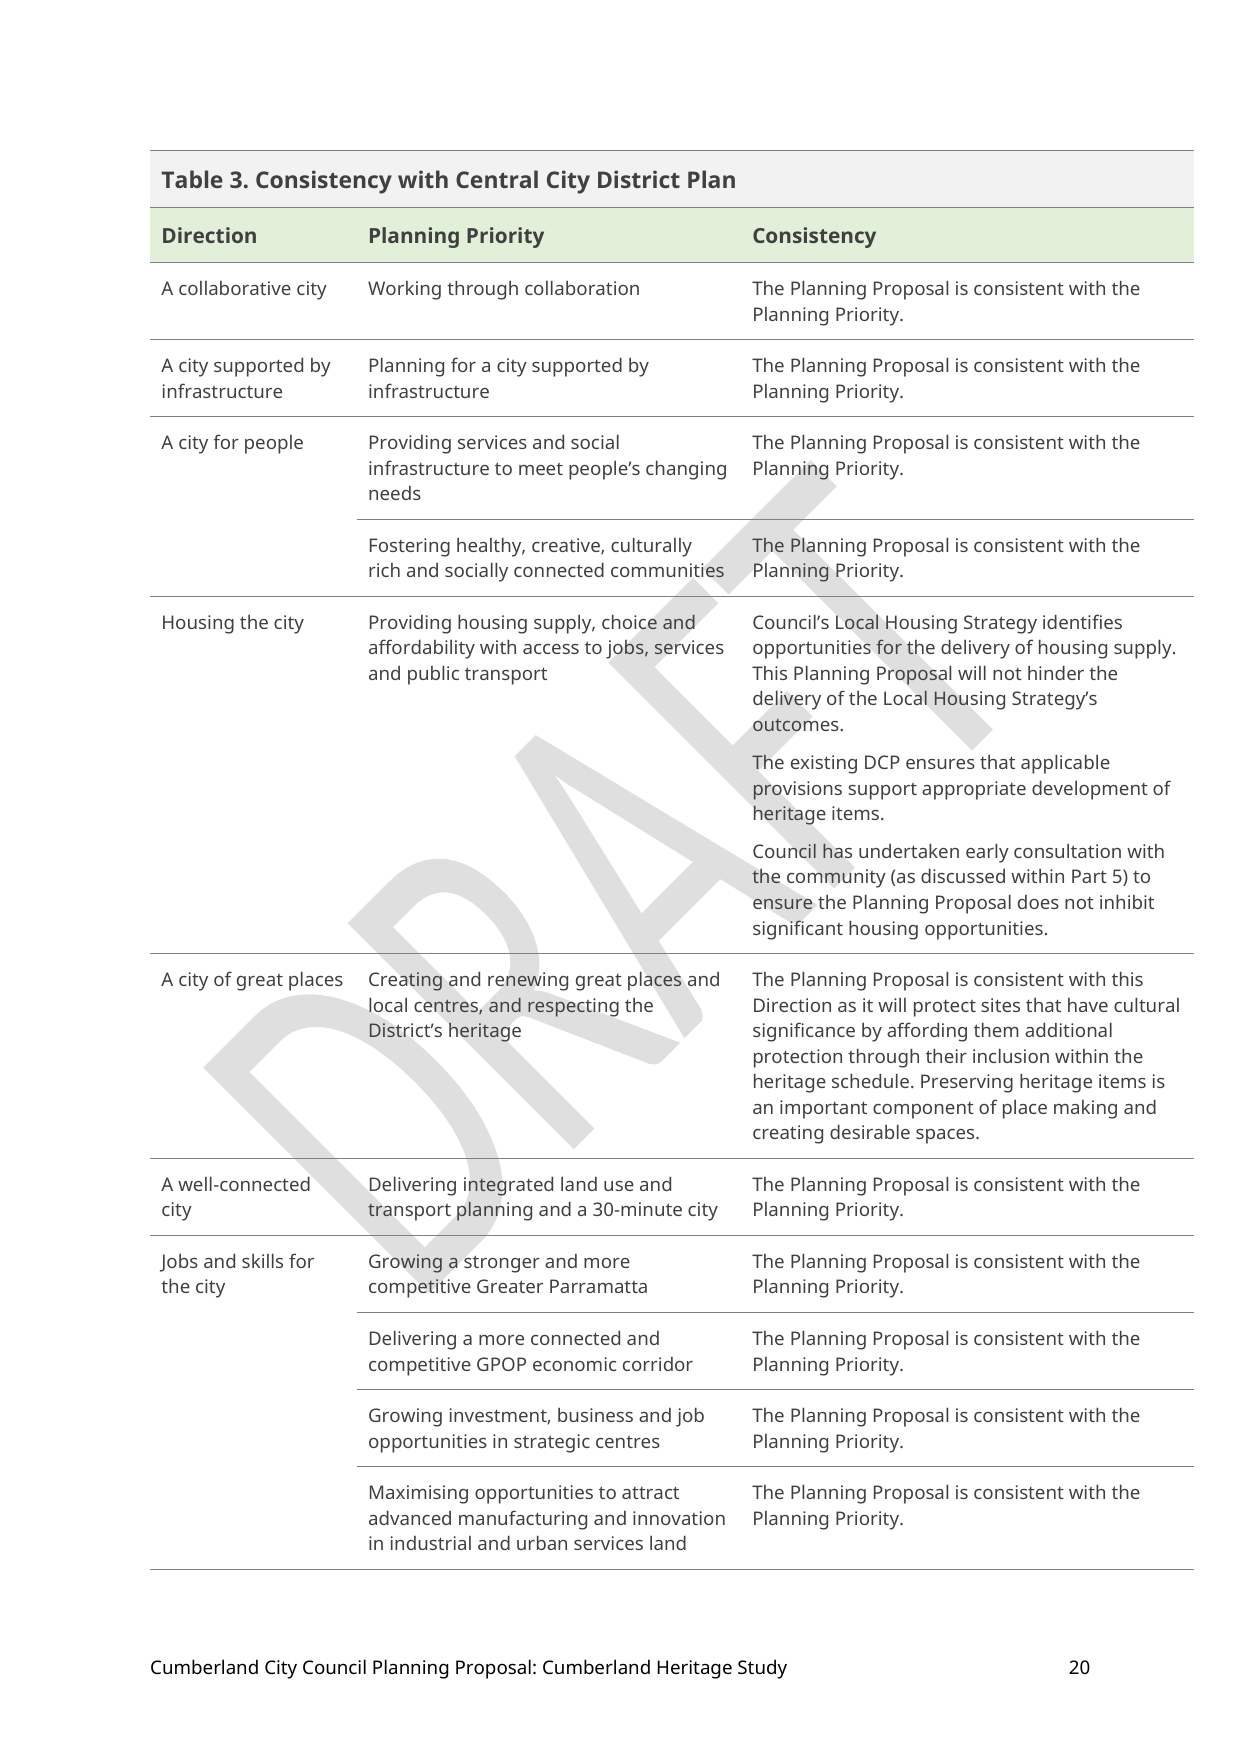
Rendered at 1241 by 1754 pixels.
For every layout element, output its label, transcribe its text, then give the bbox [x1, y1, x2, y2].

table_cell Maximising opportunities to attract advanced manufacturing and innovation in industrial and urban services land [357, 1467, 741, 1568]
table_cell The Planning Proposal is consistent with the Planning Priority. [741, 520, 1194, 596]
table_cell Providing services and social infrastructure to meet people’s changing needs [357, 417, 741, 518]
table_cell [741, 1467, 1194, 1568]
table_cell The Planning Proposal is consistent with the Planning Priority. [741, 263, 1194, 339]
table_cell The Planning Proposal is consistent with the Planning Priority. [741, 1313, 1194, 1389]
table_cell Planning Priority [357, 208, 741, 262]
table_cell Providing housing supply, choice and affordability with access to jobs, services and public transport [357, 597, 741, 953]
table_cell Planning for a city supported by infrastructure [357, 340, 741, 416]
table_cell The Planning Proposal is consistent with the Planning Priority. [741, 417, 1194, 518]
table_cell A well-connected city [150, 1159, 357, 1235]
table_cell Direction [150, 208, 357, 262]
table_cell Delivering integrated land use and transport planning and a 30-minute city [357, 1159, 741, 1235]
table_header Table 3. Consistency with Central City District Plan [150, 151, 1194, 207]
table_cell The Planning Proposal is consistent with the Planning Priority. [741, 1390, 1194, 1466]
table_cell A collaborative city [150, 263, 357, 339]
table_cell Council’s Local Housing Strategy identifies opportunities for the delivery of housing supply. This Planning Proposal will not hinder the delivery of the Local Housing Strategy’s outcomes. The existing DCP ensures that applicable provisions support appropriate development of heritage items. Council has undertaken early consultation with the community (as discussed within Part 5) to ensure the Planning Proposal does not inhibit significant housing opportunities. [741, 597, 1194, 953]
table_cell Fostering healthy, creative, culturally rich and socially connected communities [357, 520, 741, 596]
table_cell A city for people [150, 417, 357, 596]
table_cell Working through collaboration [357, 263, 741, 339]
table_cell The Planning Proposal is consistent with the Planning Priority. [741, 340, 1194, 416]
table_cell Jobs and skills for the city [150, 1236, 357, 1568]
table_cell The Planning Proposal is consistent with this Direction as it will protect sites that have cultural significance by affording them additional protection through their inclusion within the heritage schedule. Preserving heritage items is an important component of place making and creating desirable spaces. [741, 954, 1194, 1158]
table_cell Housing the city [150, 597, 357, 953]
table_cell Growing a stronger and more competitive Greater Parramatta [357, 1236, 741, 1312]
table_cell Consistency [741, 208, 1194, 262]
table_cell The Planning Proposal is consistent with the Planning Priority. [741, 1236, 1194, 1312]
table_cell Creating and renewing great places and local centres, and respecting the District’s heritage [357, 954, 741, 1158]
table_cell The Planning Proposal is consistent with the Planning Priority. [741, 1159, 1194, 1235]
table_cell Growing investment, business and job opportunities in strategic centres [357, 1390, 741, 1466]
table_cell Delivering a more connected and competitive GPOP economic corridor [357, 1313, 741, 1389]
table_cell A city of great places [150, 954, 357, 1158]
table_cell A city supported by infrastructure [150, 340, 357, 416]
